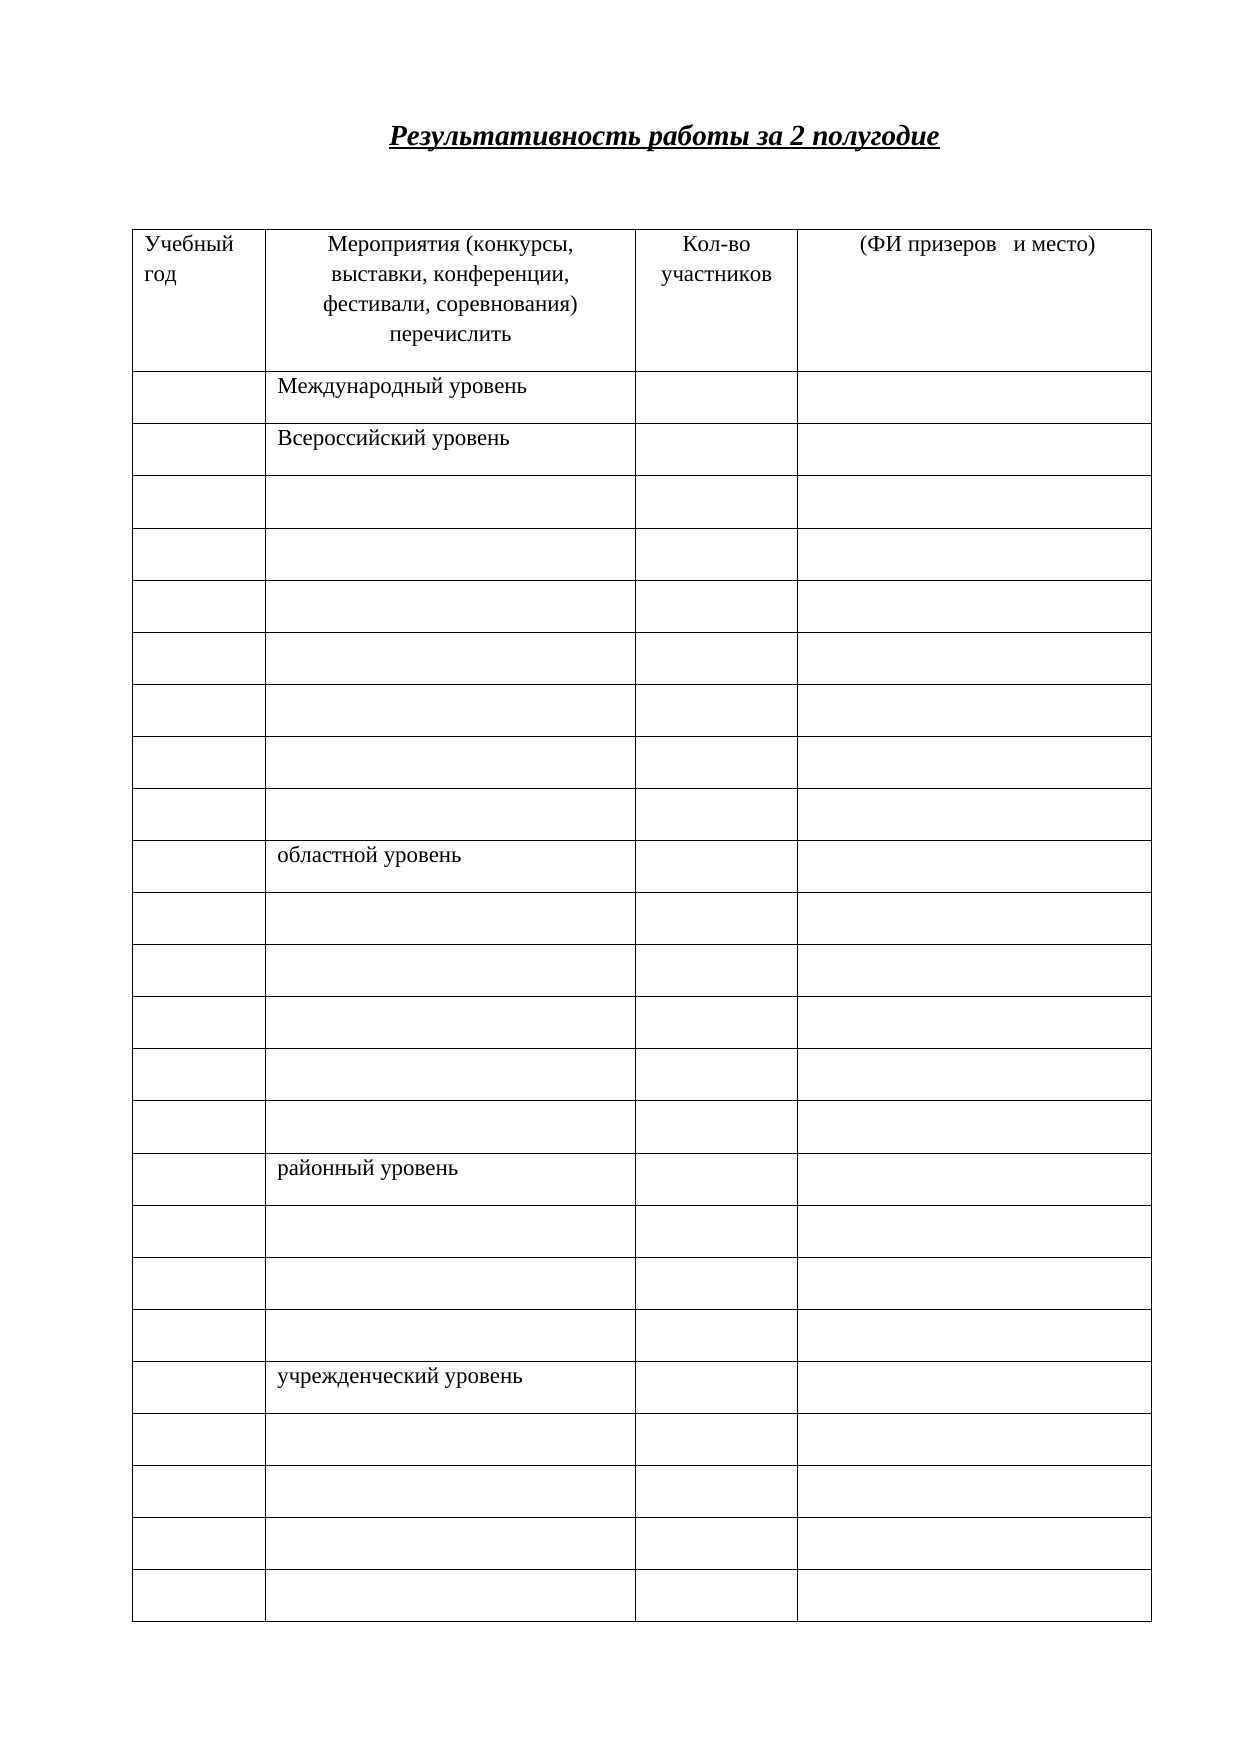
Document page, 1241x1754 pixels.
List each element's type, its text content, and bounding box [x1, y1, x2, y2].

table_cell [636, 1049, 797, 1100]
table_cell [133, 1414, 265, 1465]
table_cell [636, 1466, 797, 1517]
table_cell [266, 1310, 635, 1361]
table_cell [266, 1414, 635, 1465]
table_cell Международный уровень [266, 372, 635, 423]
table_cell [636, 1206, 797, 1257]
table_cell [798, 372, 1151, 423]
table_cell [636, 789, 797, 840]
table_cell [266, 997, 635, 1048]
table_cell [636, 476, 797, 527]
table_cell [133, 581, 265, 632]
table_cell [266, 581, 635, 632]
table_cell [133, 1310, 265, 1361]
table_cell [798, 1414, 1151, 1465]
table_cell [266, 1258, 635, 1309]
table_cell [133, 1570, 265, 1621]
table_cell [266, 737, 635, 788]
table_cell [636, 424, 797, 475]
table_cell [636, 997, 797, 1048]
table_cell [636, 1518, 797, 1569]
table_cell [798, 1049, 1151, 1100]
table_cell [798, 1570, 1151, 1621]
table_cell [133, 685, 265, 736]
table_cell [798, 529, 1151, 579]
table_cell [798, 945, 1151, 996]
table_cell [636, 841, 797, 892]
table_cell [798, 1310, 1151, 1361]
table_cell [798, 1101, 1151, 1152]
table_cell [636, 633, 797, 684]
table_cell [266, 945, 635, 996]
table_cell [133, 1206, 265, 1257]
text Результативность работы за 2 полугодие [177, 118, 1152, 152]
table_cell [133, 1154, 265, 1204]
table_cell [133, 1049, 265, 1100]
table_cell [133, 1466, 265, 1517]
table_cell [636, 372, 797, 423]
table_cell [636, 685, 797, 736]
table_cell [636, 1101, 797, 1152]
table_cell [636, 737, 797, 788]
table_cell [266, 1466, 635, 1517]
table_cell [266, 476, 635, 527]
table_cell [636, 1258, 797, 1309]
table_header Мероприятия (конкурсы, выставки, конференции, фестивали, соревнования) перечислить [266, 230, 635, 371]
table_cell [133, 789, 265, 840]
table_cell [636, 1310, 797, 1361]
table_cell [133, 997, 265, 1048]
table_cell [266, 1049, 635, 1100]
table_header Учебный год [133, 230, 265, 371]
table_cell [266, 633, 635, 684]
table_cell [798, 1466, 1151, 1517]
table_cell [798, 1206, 1151, 1257]
table_cell [266, 893, 635, 944]
table_cell [133, 1518, 265, 1569]
table_cell [133, 893, 265, 944]
table_cell [133, 372, 265, 423]
table_cell [798, 633, 1151, 684]
table_cell [798, 581, 1151, 632]
table_cell [636, 529, 797, 579]
table_cell [798, 476, 1151, 527]
table_header (ФИ призеров и место) [798, 230, 1151, 371]
table_cell [266, 1101, 635, 1152]
table_cell Всероссийский уровень [266, 424, 635, 475]
table_cell [798, 1258, 1151, 1309]
table_cell [266, 1206, 635, 1257]
table_cell [133, 633, 265, 684]
table_cell [133, 1362, 265, 1413]
table_cell [636, 893, 797, 944]
table_cell [636, 1414, 797, 1465]
table_cell [133, 1101, 265, 1152]
table_cell [798, 841, 1151, 892]
table_cell [636, 1362, 797, 1413]
table_cell [798, 1154, 1151, 1204]
table_header Кол-во участников [636, 230, 797, 371]
table_cell [636, 1570, 797, 1621]
table_cell [133, 476, 265, 527]
table_cell [266, 1518, 635, 1569]
table_cell областной уровень [266, 841, 635, 892]
table_cell [798, 737, 1151, 788]
table_cell [266, 1570, 635, 1621]
table_cell учрежденческий уровень [266, 1362, 635, 1413]
table_cell [798, 997, 1151, 1048]
table_cell [133, 945, 265, 996]
table_cell [133, 737, 265, 788]
table_cell [266, 685, 635, 736]
table_cell районный уровень [266, 1154, 635, 1204]
table_cell [798, 1518, 1151, 1569]
table_cell [798, 424, 1151, 475]
table_cell [636, 1154, 797, 1204]
table_cell [266, 529, 635, 579]
table_cell [636, 581, 797, 632]
table_cell [798, 1362, 1151, 1413]
table_cell [266, 789, 635, 840]
table_cell [798, 685, 1151, 736]
table_cell [798, 893, 1151, 944]
table_cell [636, 945, 797, 996]
table_cell [133, 529, 265, 579]
table_cell [133, 424, 265, 475]
table_cell [133, 841, 265, 892]
table_cell [133, 1258, 265, 1309]
table_cell [798, 789, 1151, 840]
